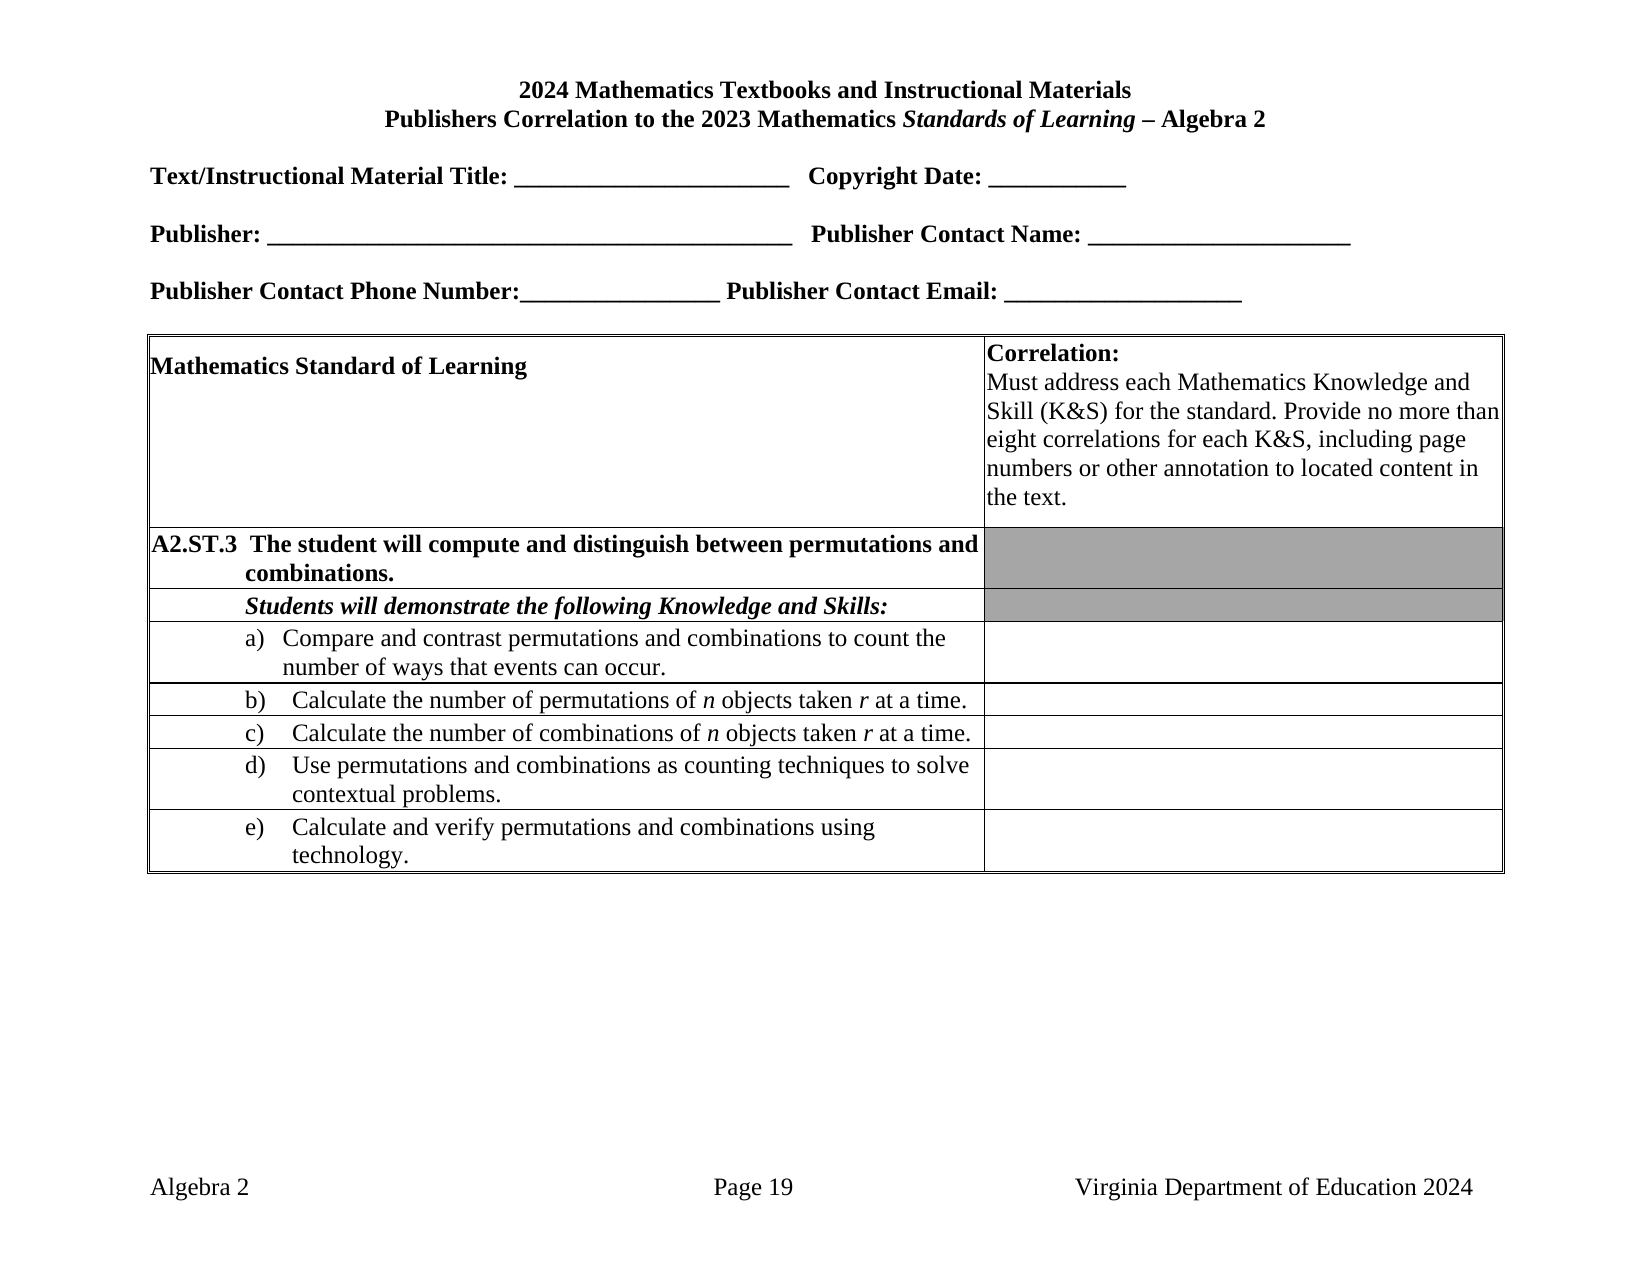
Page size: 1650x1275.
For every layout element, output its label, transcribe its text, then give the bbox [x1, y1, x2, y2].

table_header Mathematics Standard of Learning [150, 337, 984, 527]
table_cell [985, 622, 1502, 682]
table_cell [985, 528, 1502, 588]
table_cell [985, 749, 1502, 809]
table_cell Calculate the number of combinations of n objects taken r at a time. [150, 716, 984, 748]
table_cell A2.ST.3 The student will compute and distinguish between permutations and combinations. [150, 528, 984, 588]
table_cell [985, 684, 1502, 715]
table_cell [985, 810, 1502, 871]
table_cell Use permutations and combinations as counting techniques to solve contextual problems. [150, 749, 984, 809]
table_cell Calculate the number of permutations of n objects taken r at a time. [150, 684, 984, 715]
table_cell [985, 716, 1502, 748]
table_cell Students will demonstrate the following Knowledge and Skills: [150, 589, 984, 621]
table_cell Calculate and verify permutations and combinations using technology. [150, 810, 984, 871]
table_cell [985, 589, 1502, 621]
table_cell Compare and contrast permutations and combinations to count the number of ways that events can occur. [150, 622, 984, 682]
table_header Correlation: Must address each Mathematics Knowledge and Skill (K&S) for the standard. Provide no more than eight correlations for each K&S, including page numbers or other annotation to located content in the text. [985, 337, 1502, 527]
